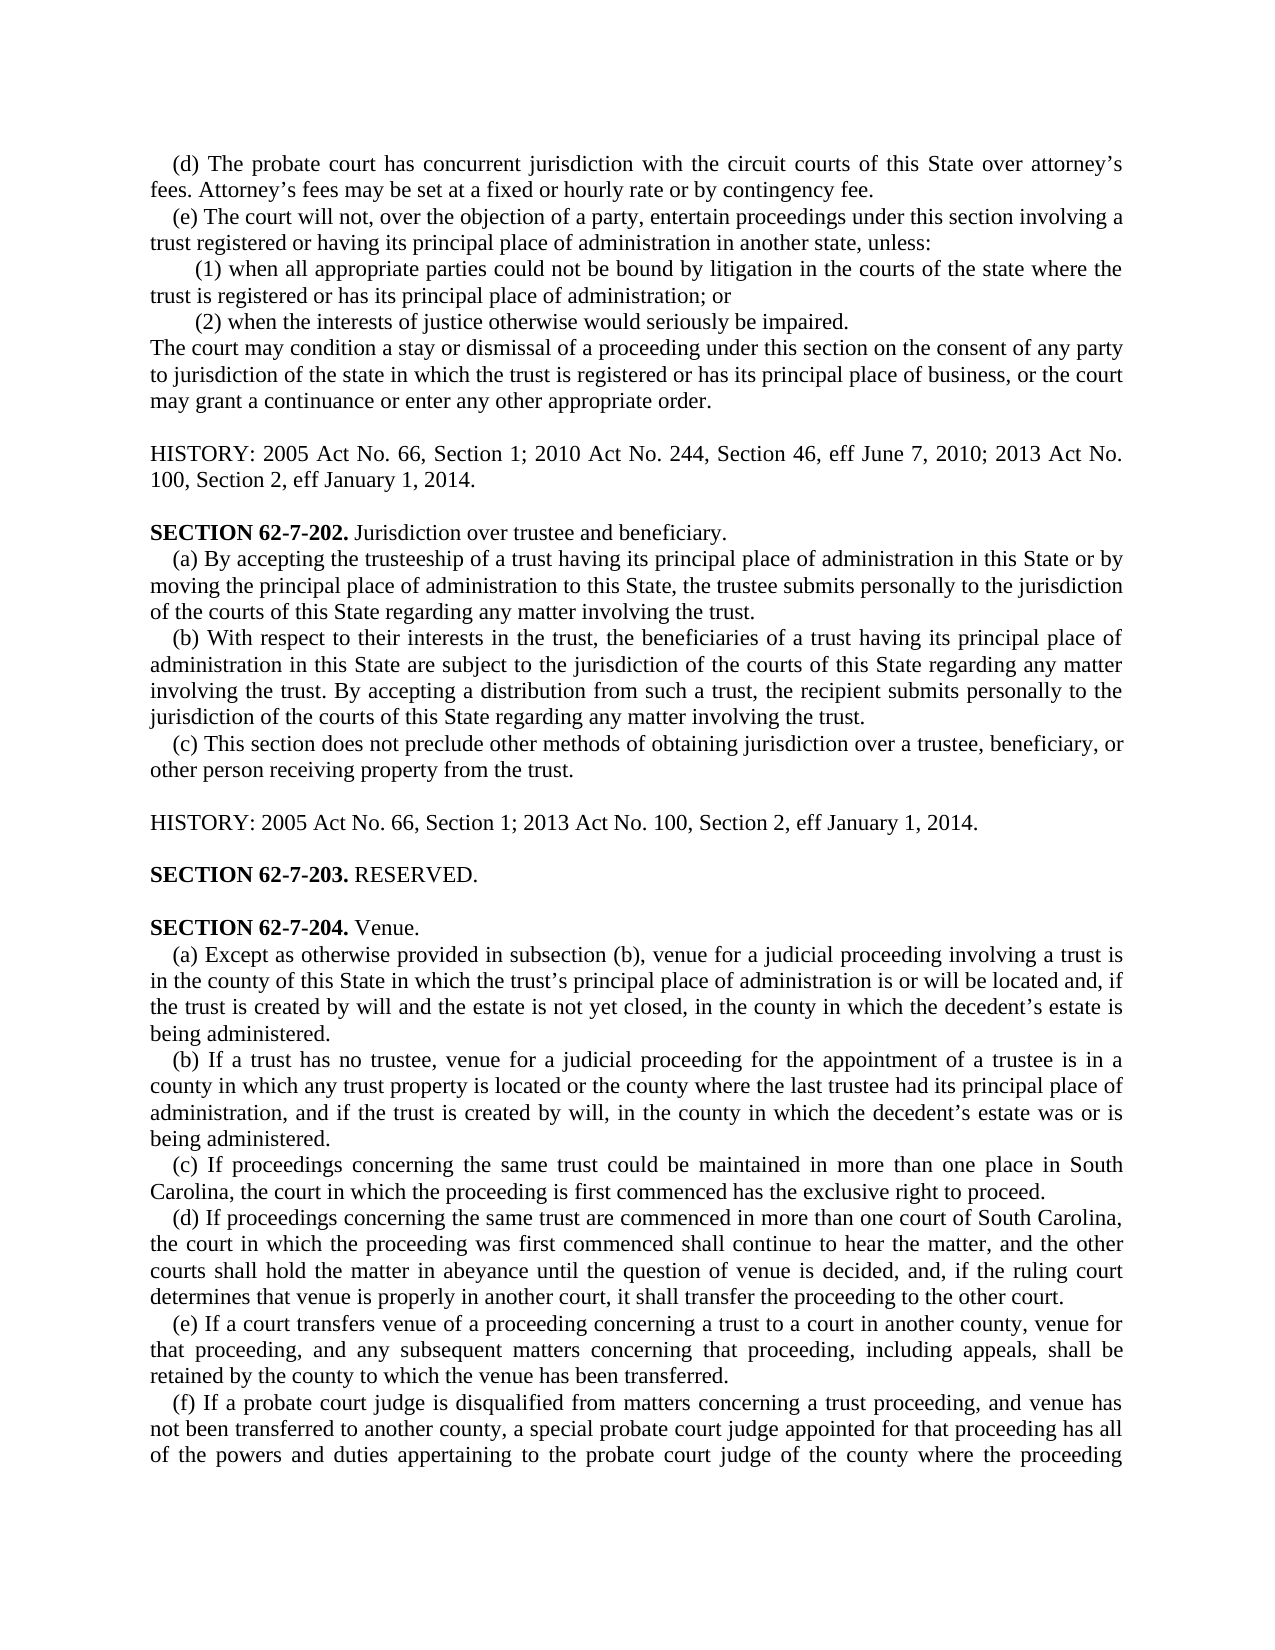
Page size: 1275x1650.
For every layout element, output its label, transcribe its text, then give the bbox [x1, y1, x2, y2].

text The court may condition a stay or dismissal of a proceeding under this section on the consent of any party to jurisdiction of the state in which the trust is registered or has its principal place of business, or the court may grant a continuance or enter any other appropriate order. [150, 334, 1125, 413]
text (d) If proceedings concerning the same trust are commenced in more than one court of South Carolina, the court in which the proceeding was first commenced shall continue to hear the matter, and the other courts shall hold the matter in abeyance until the question of venue is decided, and, if the ruling court determines that venue is properly in another court, it shall transfer the proceeding to the other court. [150, 1204, 1125, 1309]
text (b) With respect to their interests in the trust, the beneficiaries of a trust having its principal place of administration in this State are subject to the jurisdiction of the courts of this State regarding any matter involving the trust. By accepting a distribution from such a trust, the recipient submits personally to the jurisdiction of the courts of this State regarding any matter involving the trust. [150, 624, 1125, 730]
text (b) If a trust has no trustee, venue for a judicial proceeding for the appointment of a trustee is in a county in which any trust property is located or the county where the last trustee had its principal place of administration, and if the trust is created by will, in the county in which the decedent’s estate was or is being administered. [150, 1046, 1125, 1151]
text (a) By accepting the trusteeship of a trust having its principal place of administration in this State or by moving the principal place of administration to this State, the trustee submits personally to the jurisdiction of the courts of this State regarding any matter involving the trust. [150, 545, 1125, 624]
text (a) Except as otherwise provided in subsection (b), venue for a judicial proceeding involving a trust is in the county of this State in which the trust’s principal place of administration is or will be located and, if the trust is created by will and the estate is not yet closed, in the county in which the decedent’s estate is being administered. [150, 941, 1125, 1046]
text (e) If a court transfers venue of a proceeding concerning a trust to a court in another county, venue for that proceeding, and any subsequent matters concerning that proceeding, including appeals, shall be retained by the county to which the venue has been transferred. [150, 1309, 1125, 1389]
text SECTION 62-7-204. Venue. [150, 914, 1125, 941]
text (d) The probate court has concurrent jurisdiction with the circuit courts of this State over attorney’s fees. Attorney’s fees may be set at a fixed or hourly rate or by contingency fee. [150, 150, 1125, 203]
text (2) when the interests of justice otherwise would seriously be impaired. [150, 308, 1125, 334]
text (c) If proceedings concerning the same trust could be maintained in more than one place in South Carolina, the court in which the proceeding is first commenced has the exclusive right to proceed. [150, 1151, 1125, 1204]
text (c) This section does not preclude other methods of obtaining jurisdiction over a trustee, beneficiary, or other person receiving property from the trust. [150, 730, 1125, 782]
text HISTORY: 2005 Act No. 66, Section 1; 2010 Act No. 244, Section 46, eff June 7, 2010; 2013 Act No. 100, Section 2, eff January 1, 2014. [150, 440, 1125, 493]
text SECTION 62-7-203. RESERVED. [150, 862, 1125, 888]
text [150, 1389, 1125, 1468]
text (e) The court will not, over the objection of a party, entertain proceedings under this section involving a trust registered or having its principal place of administration in another state, unless: [150, 203, 1125, 255]
text HISTORY: 2005 Act No. 66, Section 1; 2013 Act No. 100, Section 2, eff January 1, 2014. [150, 809, 1125, 835]
text (1) when all appropriate parties could not be bound by litigation in the courts of the state where the trust is registered or has its principal place of administration; or [150, 255, 1125, 308]
text SECTION 62-7-202. Jurisdiction over trustee and beneficiary. [150, 519, 1125, 545]
